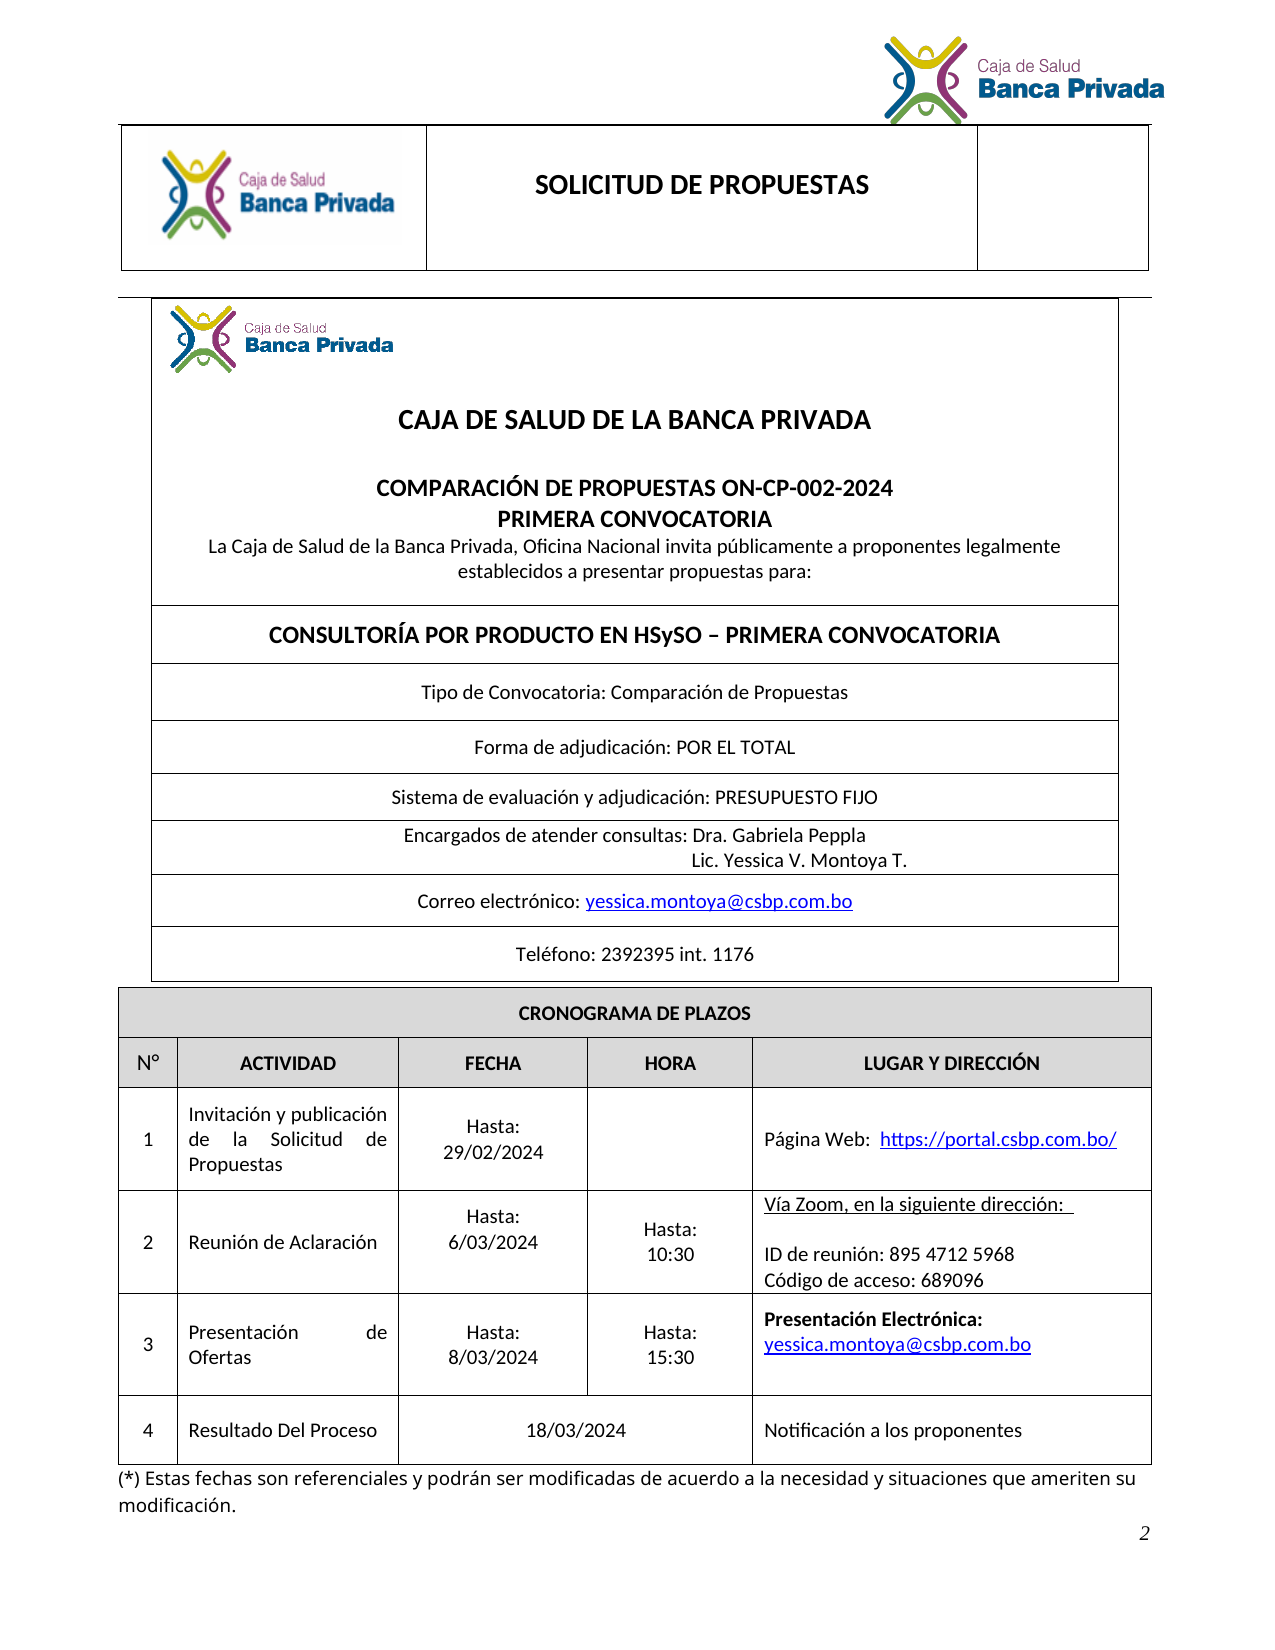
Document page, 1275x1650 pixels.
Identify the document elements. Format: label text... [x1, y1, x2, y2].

table_cell 1 [119, 1088, 177, 1190]
text (*) Estas fechas son referenciales y podrán ser modificadas de acuerdo a la necesidad y situaciones que ameriten su modificación. [118, 1465, 1152, 1518]
table_cell Invitación y publicación de la Solicitud de Propuestas [178, 1088, 398, 1190]
table_cell Tipo de Convocatoria: Comparación de Propuestas [152, 664, 1118, 720]
table_cell 2 [119, 1191, 177, 1292]
table_cell Hasta: 8/03/2024 [399, 1294, 587, 1395]
table_cell Reunión de Aclaración [178, 1191, 398, 1292]
table_header CRONOGRAMA DE PLAZOS [119, 988, 1151, 1037]
table_cell ACTIVIDAD [178, 1038, 398, 1087]
table_cell CONSULTORÍA POR PRODUCTO EN HSySO – PRIMERA CONVOCATORIA [152, 606, 1118, 663]
table_cell 3 [119, 1294, 177, 1395]
table_cell Vía Zoom, en la siguiente dirección: ID de reunión: 895 4712 5968 Código de acceso: 689096 [753, 1191, 1151, 1292]
table_cell Correo electrónico: yessica.montoya@csbp.com.bo [152, 875, 1118, 926]
table_cell Notificación a los proponentes [753, 1396, 1151, 1464]
picture [147, 126, 403, 245]
table_header CAJA DE SALUD DE LA BANCA PRIVADA COMPARACIÓN DE PROPUESTAS ON-CP-002-2024 PRIMERA CONVOCATORIA La Caja de Salud de la Banca Privada, Oficina Nacional invita públicamente a proponentes legalmente establecidos a presentar propuestas para: [152, 299, 1118, 605]
table_cell Encargados de atender consultas: Dra. Gabriela Peppla Lic. Yessica V. Montoya T. [152, 821, 1118, 874]
picture [873, 126, 977, 135]
table_cell FECHA [399, 1038, 587, 1087]
table_cell Presentación de Ofertas [178, 1294, 398, 1395]
table_cell Hasta: 29/02/2024 [399, 1088, 587, 1190]
table_cell Sistema de evaluación y adjudicación: PRESUPUESTO FIJO [152, 774, 1118, 820]
table_cell [588, 1088, 752, 1190]
table_cell Hasta: 10:30 [588, 1191, 752, 1292]
table_cell LUGAR Y DIRECCIÓN [753, 1038, 1151, 1087]
picture [978, 126, 1148, 135]
table_cell Presentación Electrónica: yessica.montoya@csbp.com.bo [753, 1294, 1151, 1395]
table_cell N° [119, 1038, 177, 1087]
table_cell Teléfono: 2392395 int. 1176 [152, 927, 1118, 981]
table_cell Hasta: 6/03/2024 [399, 1191, 587, 1292]
picture [873, 28, 1177, 135]
table_cell 4 [119, 1396, 177, 1464]
table_cell Forma de adjudicación: POR EL TOTAL [152, 721, 1118, 773]
table_cell Resultado Del Proceso [178, 1396, 398, 1464]
table_cell HORA [588, 1038, 752, 1087]
table_cell Hasta: 15:30 [588, 1294, 752, 1395]
table_cell 18/03/2024 [399, 1396, 752, 1464]
table_cell Página Web: https://portal.csbp.com.bo/ [753, 1088, 1151, 1190]
